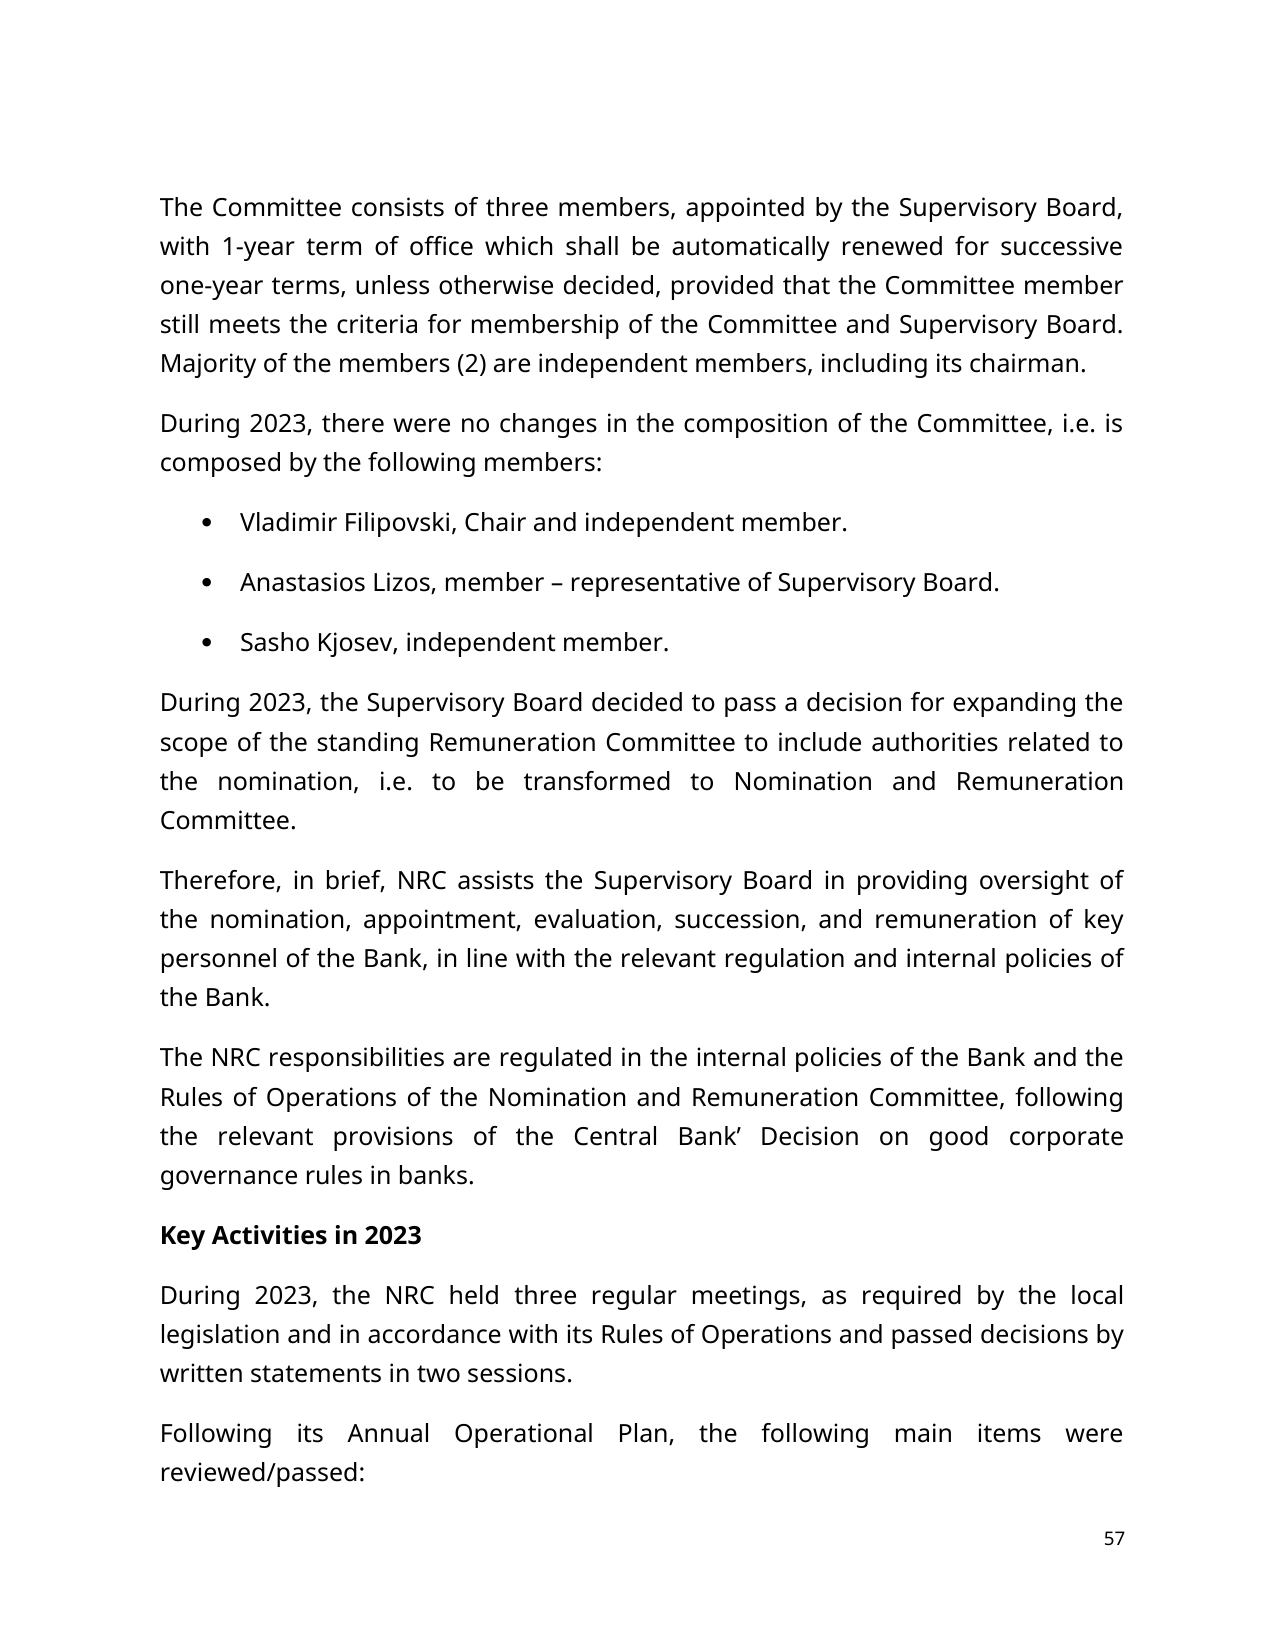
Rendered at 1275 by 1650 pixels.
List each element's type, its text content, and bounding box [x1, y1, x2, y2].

list Anastasios Lizos, member – representative of Supervisory Board. [202, 565, 1125, 599]
text During 2023, the NRC held three regular meetings, as required by the local legislation and in accordance with its Rules of Operations and passed decisions by written statements in two sessions. [159, 1277, 1125, 1390]
list Sasho Kjosev, independent member. [202, 625, 1125, 659]
text The Committee consists of three members, appointed by the Supervisory Board, with 1-year term of office which shall be automatically renewed for successive one-year terms, unless otherwise decided, provided that the Committee member still meets the criteria for membership of the Committee and Supervisory Board. Majority of the members (2) are independent members, including its chairman. [159, 189, 1125, 380]
text During 2023, there were no changes in the composition of the Committee, i.e. is composed by the following members: [159, 406, 1125, 479]
list Vladimir Filipovski, Chair and independent member. [202, 505, 1125, 539]
text Therefore, in brief, NRC assists the Supervisory Board in providing oversight of the nomination, appointment, evaluation, succession, and remuneration of key personnel of the Bank, in line with the relevant regulation and internal policies of the Bank. [159, 862, 1125, 1014]
text Key Activities in 2023 [159, 1217, 1125, 1252]
text Following its Annual Operational Plan, the following main items were reviewed/passed: [159, 1416, 1125, 1489]
text The NRC responsibilities are regulated in the internal policies of the Bank and the Rules of Operations of the Nomination and Remuneration Committee, following the relevant provisions of the Central Bank’ Decision on good corporate governance rules in banks. [159, 1040, 1125, 1192]
text During 2023, the Supervisory Board decided to pass a decision for expanding the scope of the standing Remuneration Committee to include authorities related to the nomination, i.e. to be transformed to Nomination and Remuneration Committee. [159, 685, 1125, 837]
